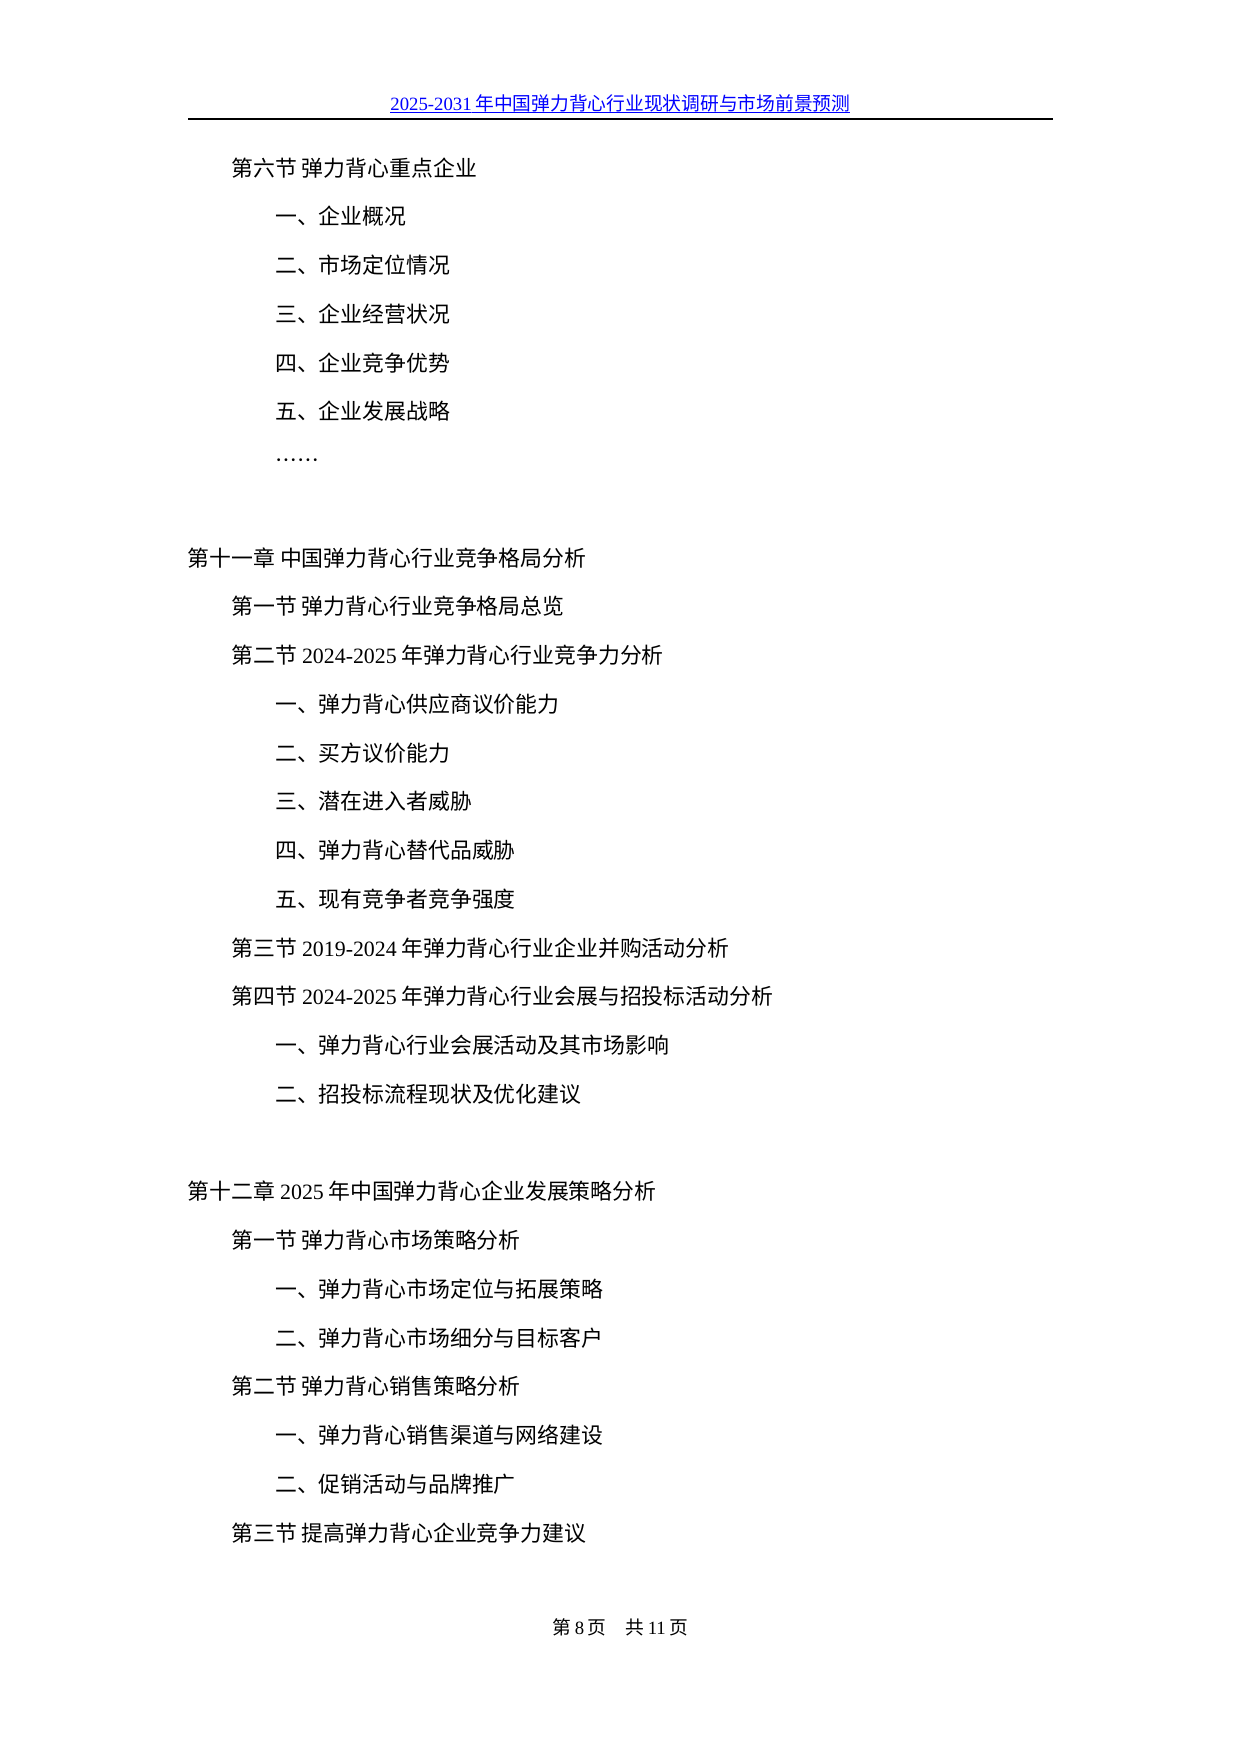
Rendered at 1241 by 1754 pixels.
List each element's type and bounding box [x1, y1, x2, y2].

text [187, 150, 1053, 1548]
